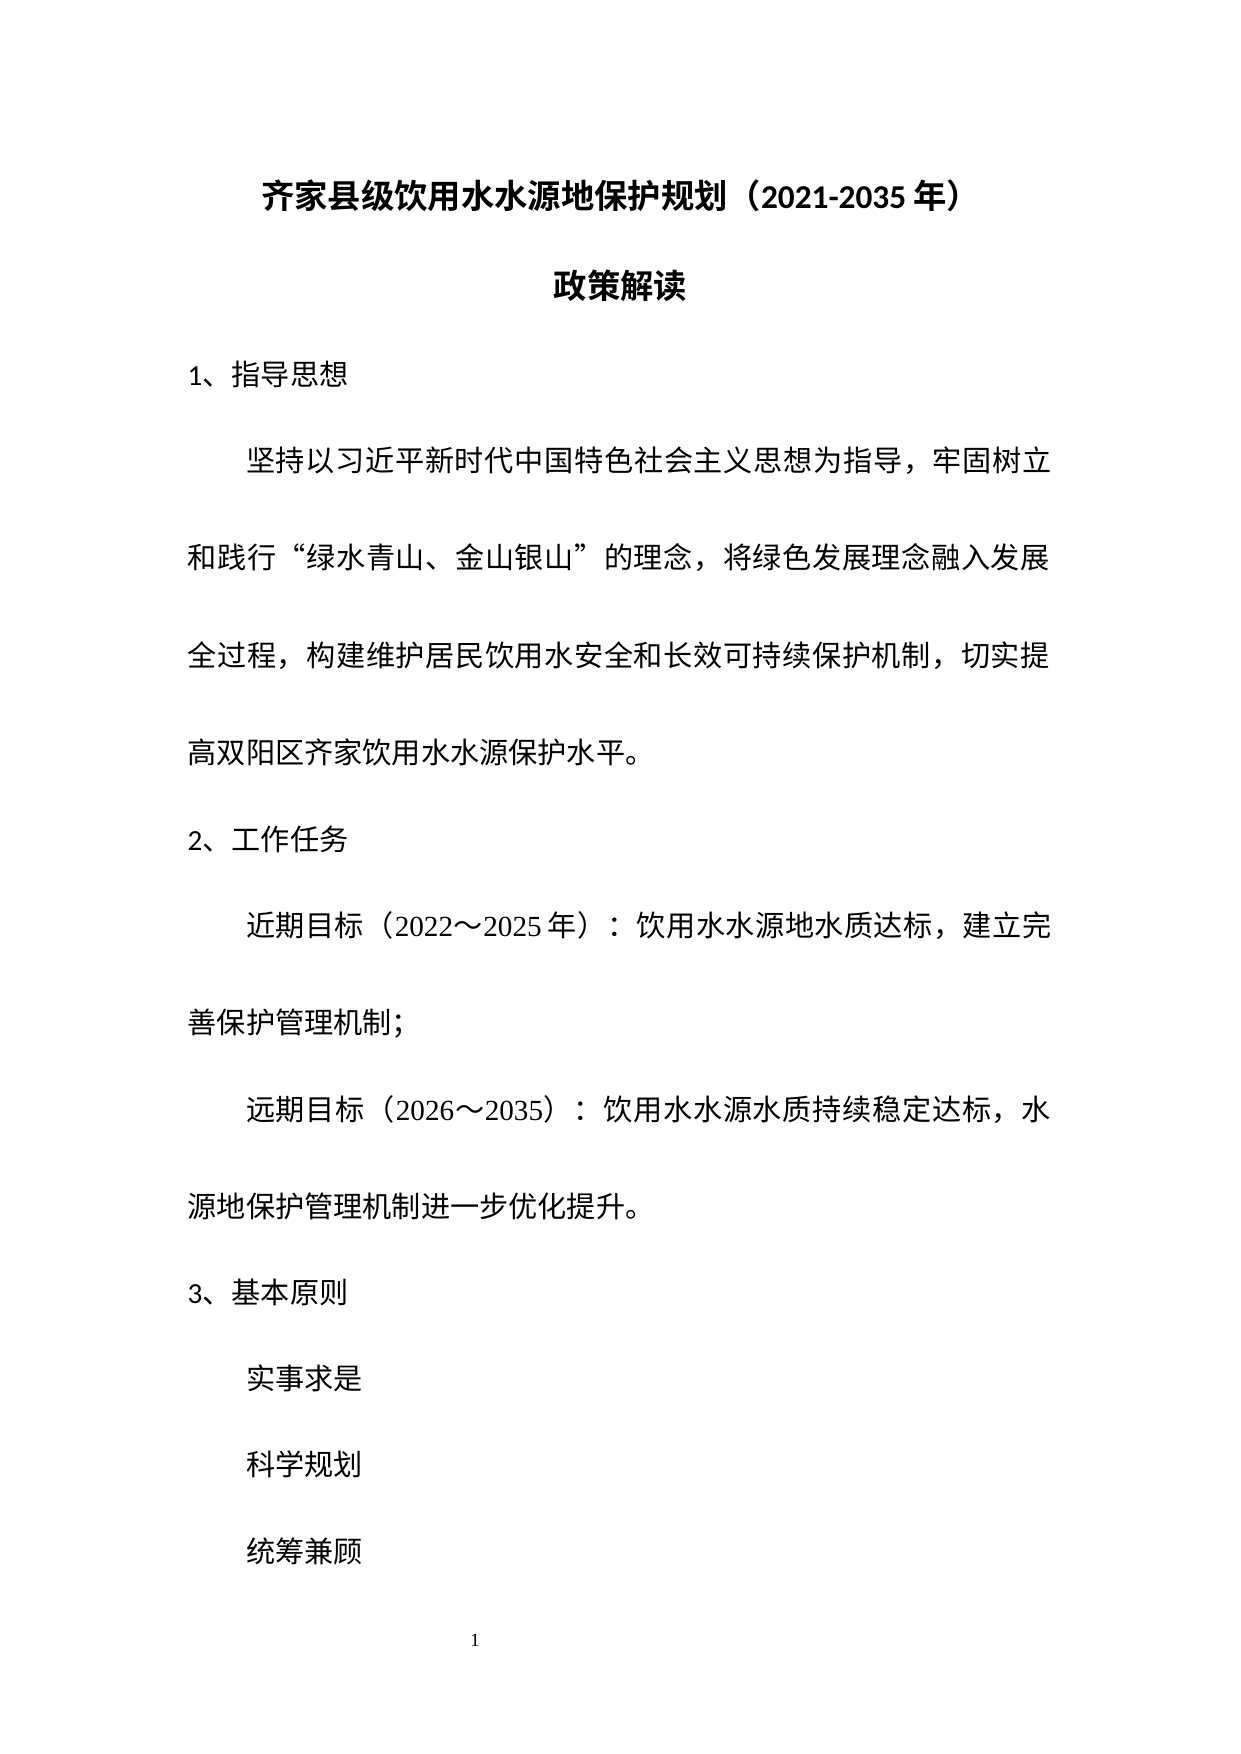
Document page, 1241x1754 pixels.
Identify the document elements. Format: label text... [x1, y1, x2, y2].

text 1、指导思想 [187, 340, 1053, 405]
text 齐家县级饮用水水源地保护规划（2021-2035年） [187, 162, 1053, 227]
text 2、工作任务 [187, 805, 1053, 870]
text 3、基本原则 [187, 1258, 1053, 1323]
text 远期目标（2026～2035）：饮用水水源水质持续稳定达标，水源地保护管理机制进一步优化提升。 [187, 1075, 1053, 1237]
text 科学规划 [187, 1431, 1053, 1496]
text 近期目标（2022～2025年）：饮用水水源地水质达标，建立完善保护管理机制； [187, 891, 1053, 1053]
text 统筹兼顾 [187, 1517, 1053, 1582]
text 实事求是 [187, 1344, 1053, 1409]
text 坚持以习近平新时代中国特色社会主义思想为指导，牢固树立和践行“绿水青山、金山银山”的理念，将绿色发展理念融入发展全过程，构建维护居民饮用水安全和长效可持续保护机制，切实提高双阳区齐家饮用水水源保护水平。 [187, 426, 1053, 784]
text 政策解读 [187, 251, 1053, 316]
